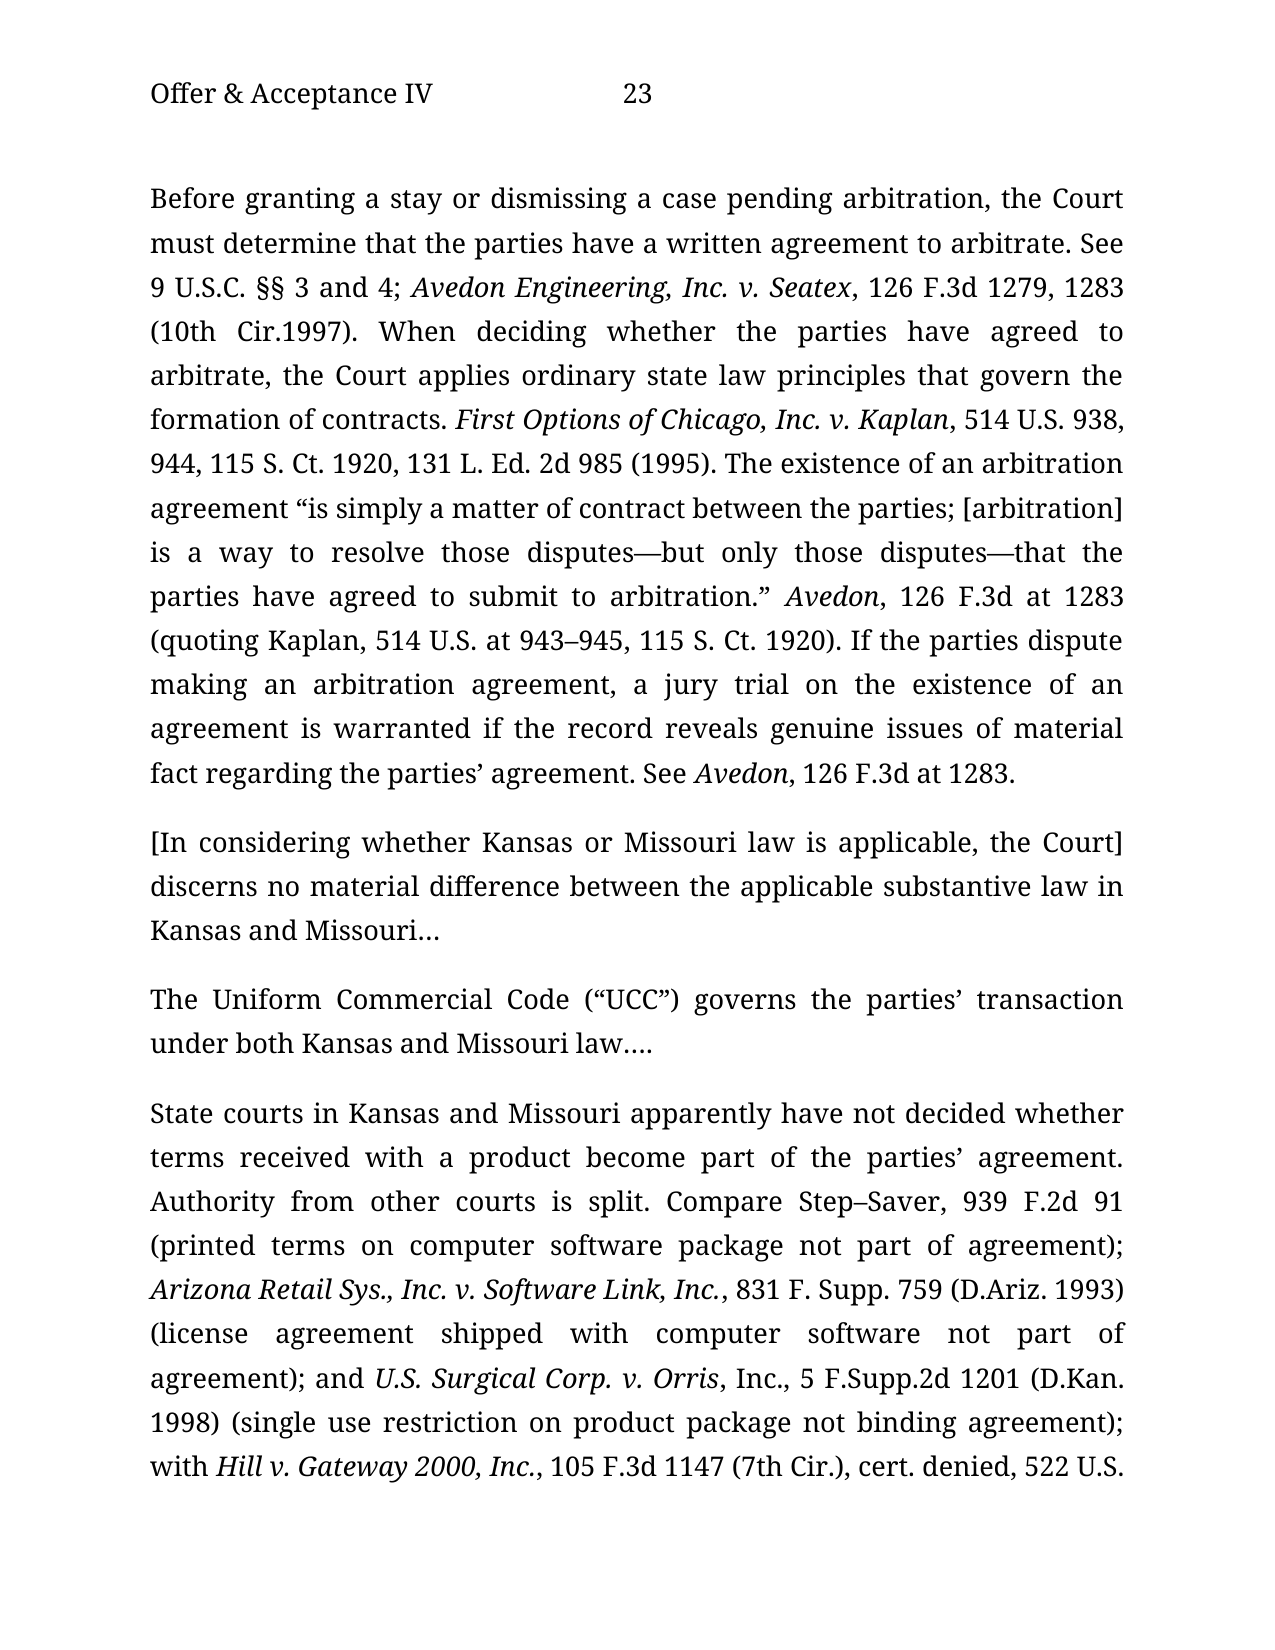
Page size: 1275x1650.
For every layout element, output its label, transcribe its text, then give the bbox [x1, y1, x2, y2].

text Before granting a stay or dismissing a case pending arbitration, the Court must determine that the parties have a written agreement to arbitrate. See 9 U.S.C. §§ 3 and 4; Avedon Engineering, Inc. v. Seatex, 126 F.3d 1279, 1283 (10th Cir.1997). When deciding whether the parties have agreed to arbitrate, the Court applies ordinary state law principles that govern the formation of contracts. First Options of Chicago, Inc. v. Kaplan, 514 U.S. 938, 944, 115 S. Ct. 1920, 131 L. Ed. 2d 985 (1995). The existence of an arbitration agreement “is simply a matter of contract between the parties; [arbitration] is a way to resolve those disputes—but only those disputes—that the parties have agreed to submit to arbitration.” Avedon, 126 F.3d at 1283 (quoting Kaplan, 514 U.S. at 943–945, 115 S. Ct. 1920). If the parties dispute making an arbitration agreement, a jury trial on the existence of an agreement is warranted if the record reveals genuine issues of material fact regarding the parties’ agreement. See Avedon, 126 F.3d at 1283. [150, 180, 1125, 791]
text [In considering whether Kansas or Missouri law is applicable, the Court] discerns no material difference between the applicable substantive law in Kansas and Missouri… [150, 823, 1125, 948]
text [150, 1094, 1125, 1484]
text The Uniform Commercial Code (“UCC”) governs the parties’ transaction under both Kansas and Missouri law…. [150, 981, 1125, 1062]
